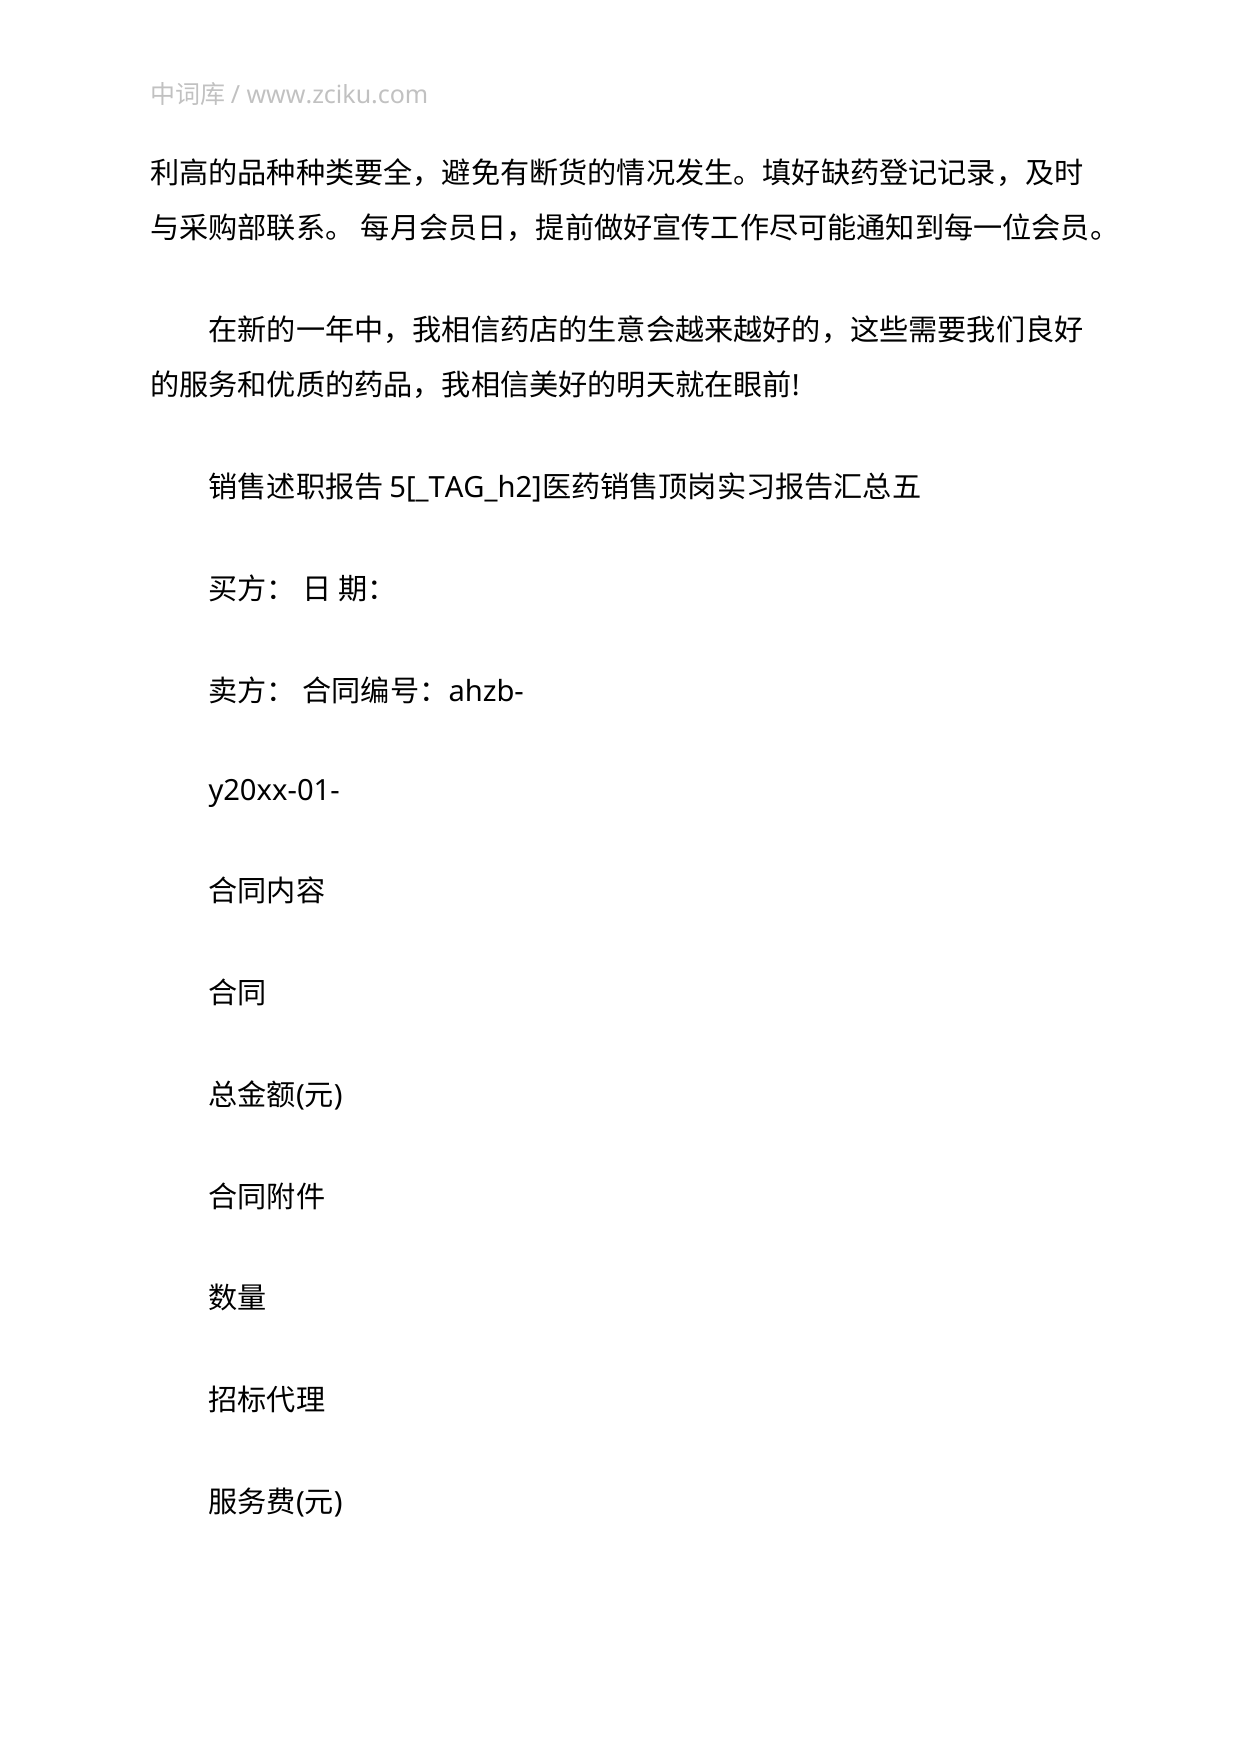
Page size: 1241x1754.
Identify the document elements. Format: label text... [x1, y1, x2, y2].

text 合同附件 [150, 1173, 1090, 1216]
text 销售述职报告5[_TAG_h2]医药销售顶岗实习报告汇总五 [150, 463, 1090, 506]
text 合同 [150, 969, 1090, 1012]
text 服务费(元) [150, 1478, 1090, 1521]
text 数量 [150, 1275, 1090, 1317]
text 合同内容 [150, 868, 1090, 910]
text y20xx-01- [150, 769, 1090, 809]
text 卖方： 合同编号：ahzb- [150, 667, 1090, 710]
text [150, 150, 1090, 247]
text 招标代理 [150, 1377, 1090, 1419]
text 买方： 日 期： [150, 566, 1090, 608]
text 总金额(元) [150, 1071, 1090, 1114]
text 在新的一年中，我相信药店的生意会越来越好的，这些需要我们良好的服务和优质的药品，我相信美好的明天就在眼前! [150, 307, 1090, 404]
